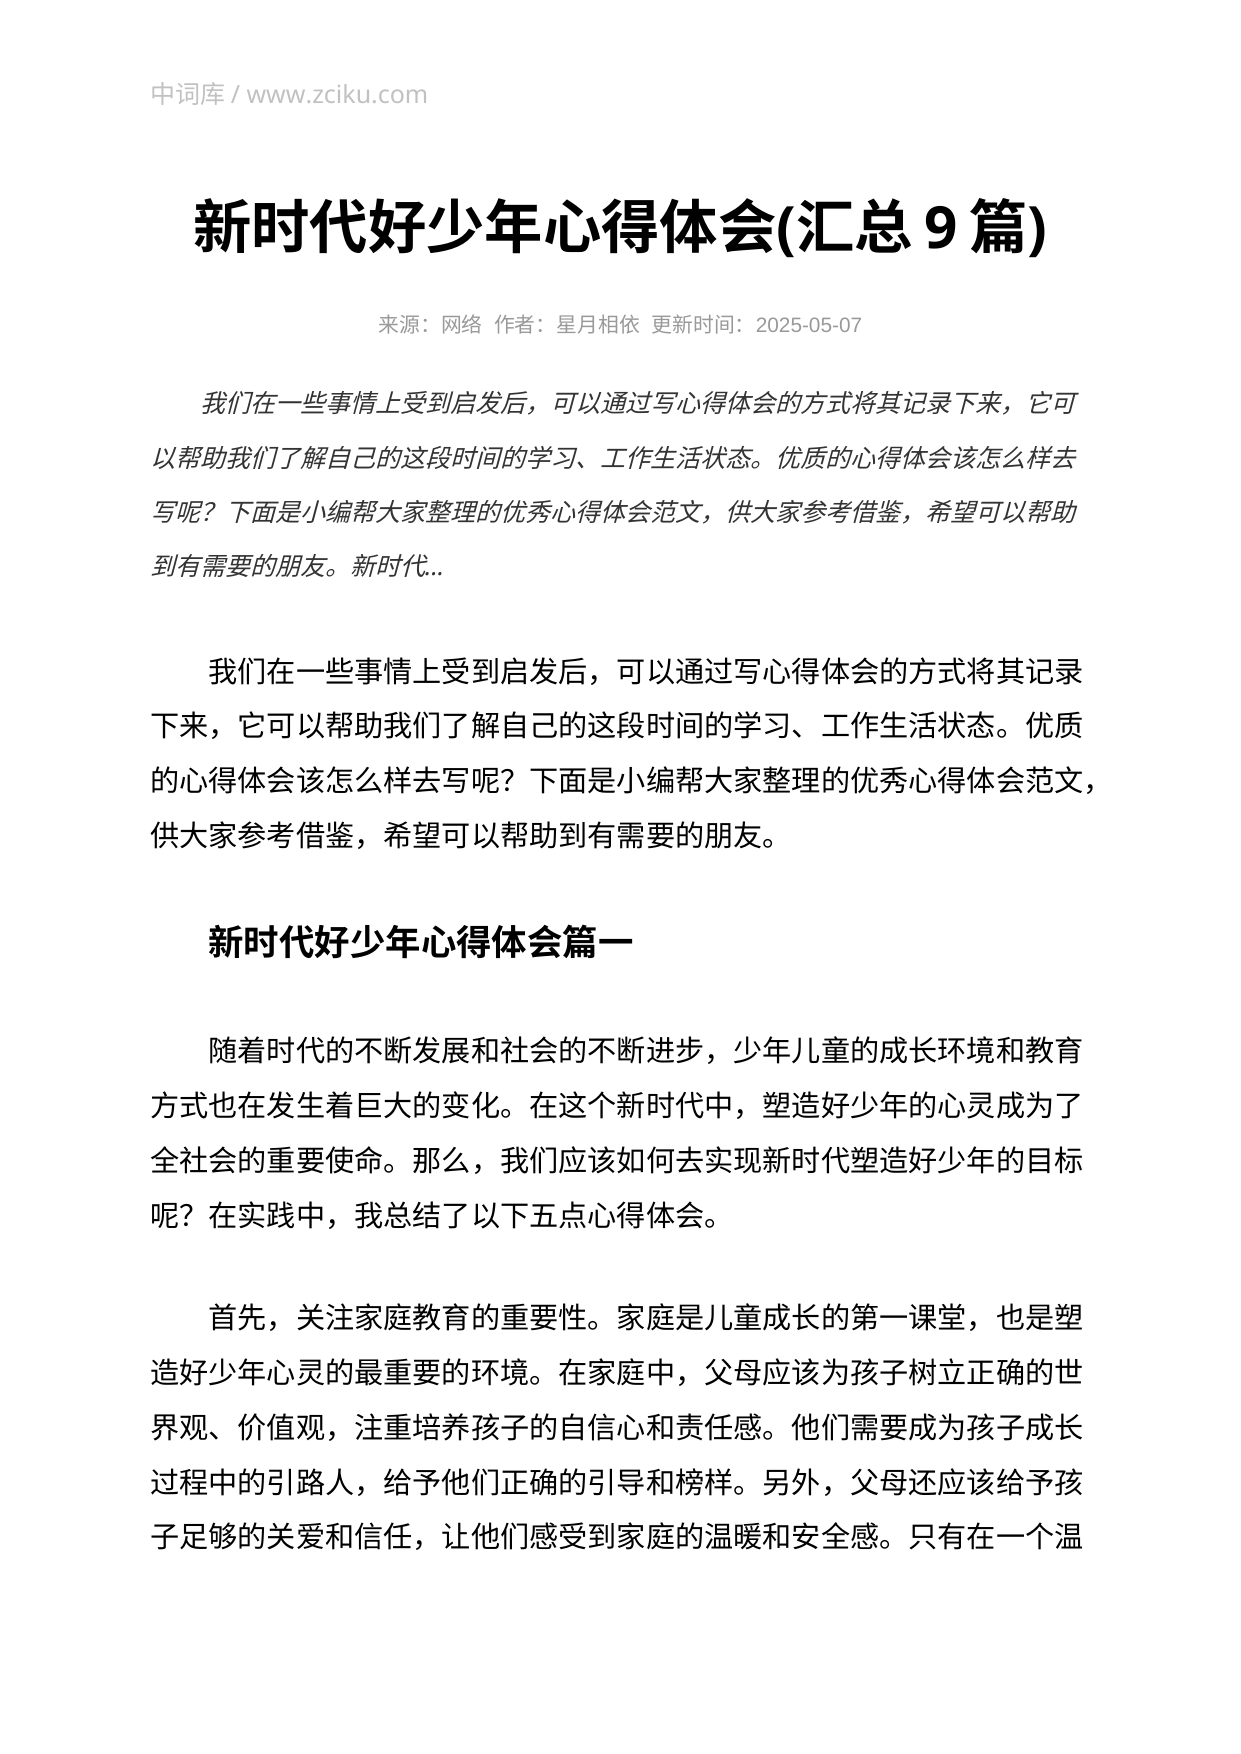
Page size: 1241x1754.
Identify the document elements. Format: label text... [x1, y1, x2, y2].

subtitle 新时代好少年心得体会(汇总9篇) [150, 181, 1090, 266]
text 我们在一些事情上受到启发后，可以通过写心得体会的方式将其记录下来，它可以帮助我们了解自己的这段时间的学习、工作生活状态。优质的心得体会该怎么样去写呢？下面是小编帮大家整理的优秀心得体会范文，供大家参考借鉴，希望可以帮助到有需要的朋友。新时代... [150, 384, 1090, 583]
text 来源：网络 作者：星月相依 更新时间：2025-05-07 [150, 313, 1090, 337]
text 新时代好少年心得体会篇一 [150, 914, 1090, 966]
text 我们在一些事情上受到启发后，可以通过写心得体会的方式将其记录下来，它可以帮助我们了解自己的这段时间的学习、工作生活状态。优质的心得体会该怎么样去写呢？下面是小编帮大家整理的优秀心得体会范文，供大家参考借鉴，希望可以帮助到有需要的朋友。 [150, 648, 1090, 855]
text 随着时代的不断发展和社会的不断进步，少年儿童的成长环境和教育方式也在发生着巨大的变化。在这个新时代中，塑造好少年的心灵成为了全社会的重要使命。那么，我们应该如何去实现新时代塑造好少年的目标呢？在实践中，我总结了以下五点心得体会。 [150, 1028, 1090, 1235]
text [150, 1294, 1090, 1556]
